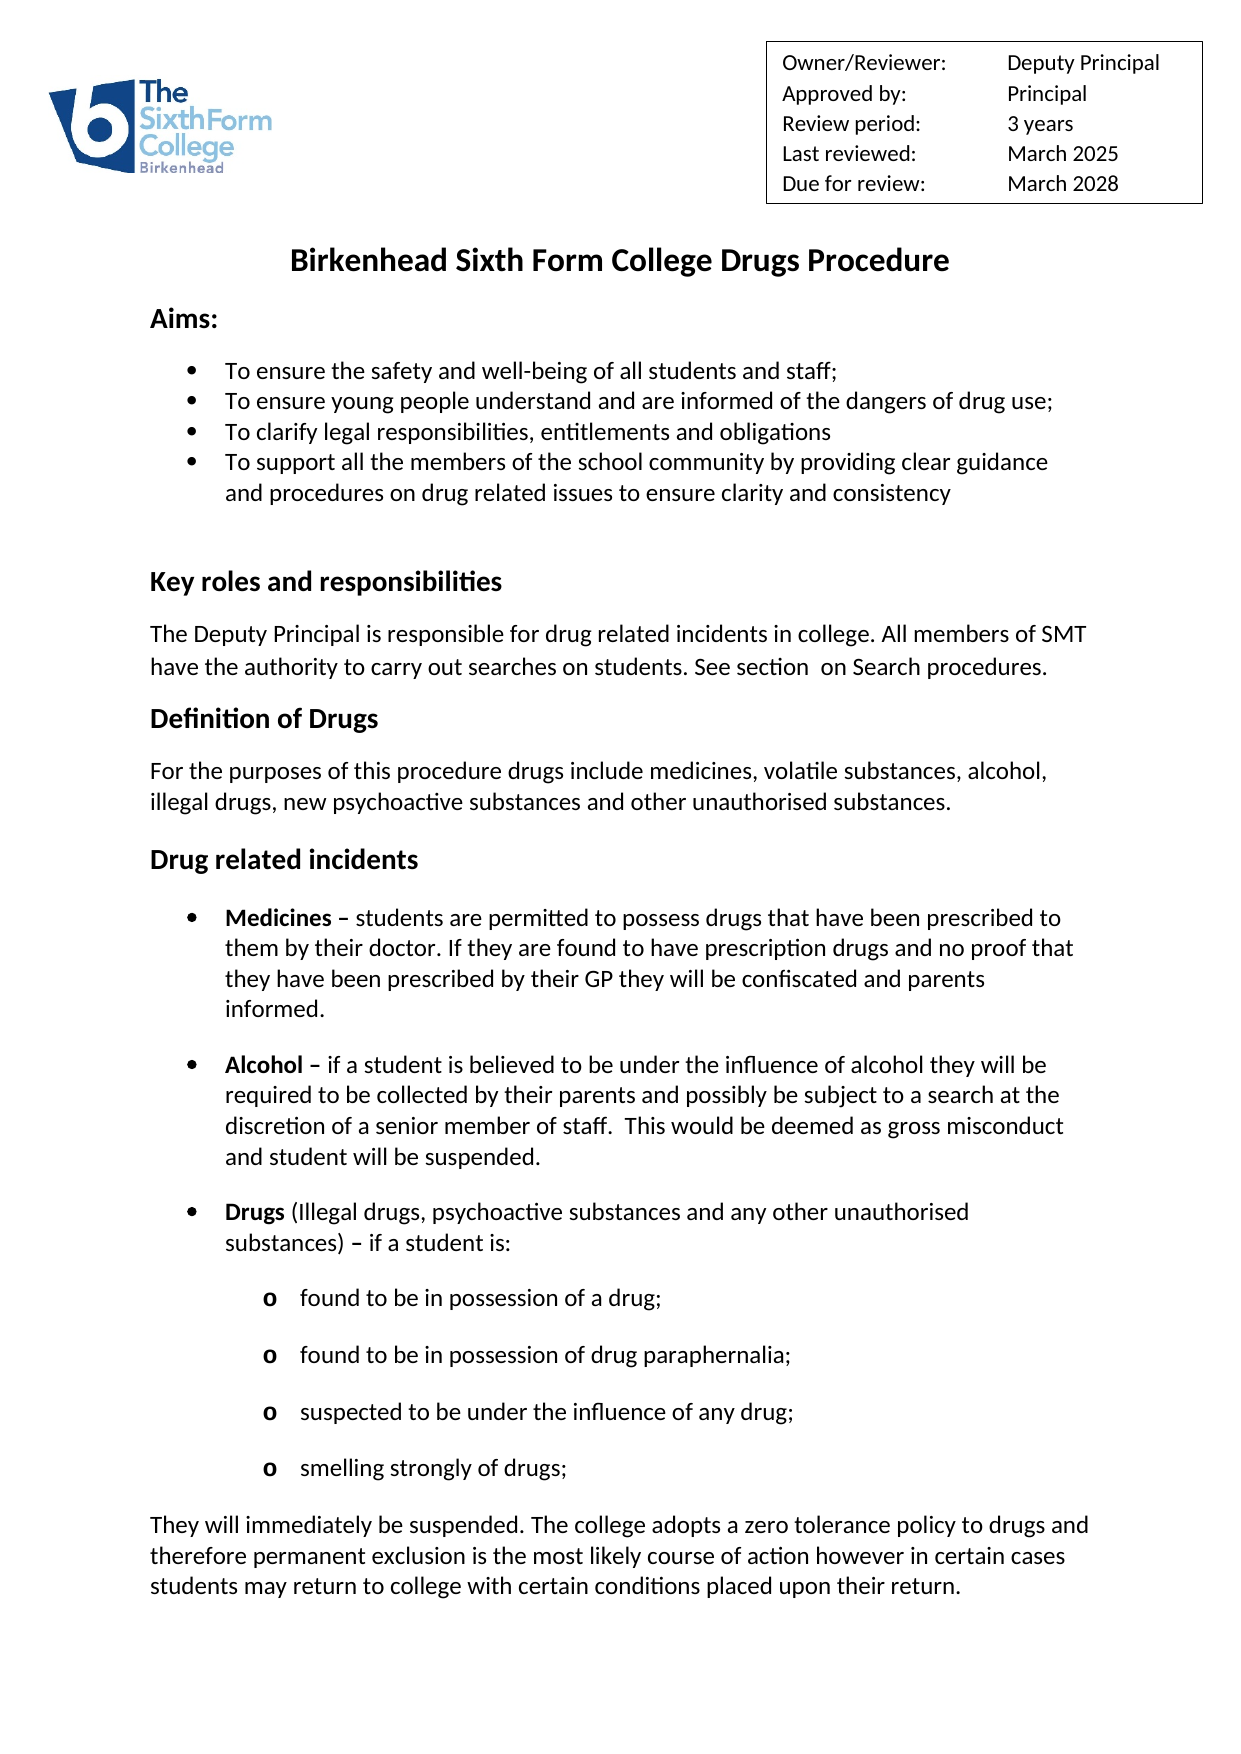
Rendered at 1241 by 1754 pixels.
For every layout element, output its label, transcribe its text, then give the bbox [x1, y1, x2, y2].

text They will immediately be suspended. The college adopts a zero tolerance policy to drugs and therefore permanent exclusion is the most likely course of action however in certain cases students may return to college with certain conditions placed upon their return. [150, 1509, 1090, 1601]
list Drugs (Illegal drugs, psychoactive substances and any other unauthorised substances) – if a student is: [187, 1196, 1090, 1257]
list Alcohol – if a student is believed to be under the influence of alcohol they will be required to be collected by their parents and possibly be subject to a search at the discretion of a senior member of staff. This would be deemed as gross misconduct and student will be suspended. [187, 1049, 1090, 1171]
list To ensure the safety and well-being of all students and staff; [187, 355, 1090, 385]
list found to be in possession of a drug; [262, 1282, 1090, 1314]
list smelling strongly of drugs; [262, 1452, 1090, 1484]
text Key roles and responsibilities [150, 563, 1090, 598]
list To ensure young people understand and are informed of the dangers of drug use; [187, 385, 1090, 416]
list Medicines – students are permitted to possess drugs that have been prescribed to them by their doctor. If they are found to have prescription drugs and no proof that they have been prescribed by their GP they will be confiscated and parents informed. [187, 902, 1090, 1024]
text The Deputy Principal is responsible for drug related incidents in college. All members of SMT have the authority to carry out searches on students. See section on Search procedures. [150, 618, 1090, 681]
text For the purposes of this procedure drugs include medicines, volatile substances, alcohol, illegal drugs, new psychoactive substances and other unauthorised substances. [150, 755, 1090, 816]
text Birkenhead Sixth Form College Drugs Procedure [150, 239, 1090, 280]
text Drug related incidents [150, 841, 1090, 877]
text Definition of Drugs [150, 700, 1090, 736]
picture [46, 75, 272, 172]
list suspected to be under the influence of any drug; [262, 1396, 1090, 1427]
text Aims: [150, 300, 1090, 335]
list found to be in possession of drug paraphernalia; [262, 1339, 1090, 1371]
list To support all the members of the school community by providing clear guidance and procedures on drug related issues to ensure clarity and consistency [187, 446, 1090, 507]
list To clarify legal responsibilities, entitlements and obligations [187, 416, 1090, 446]
